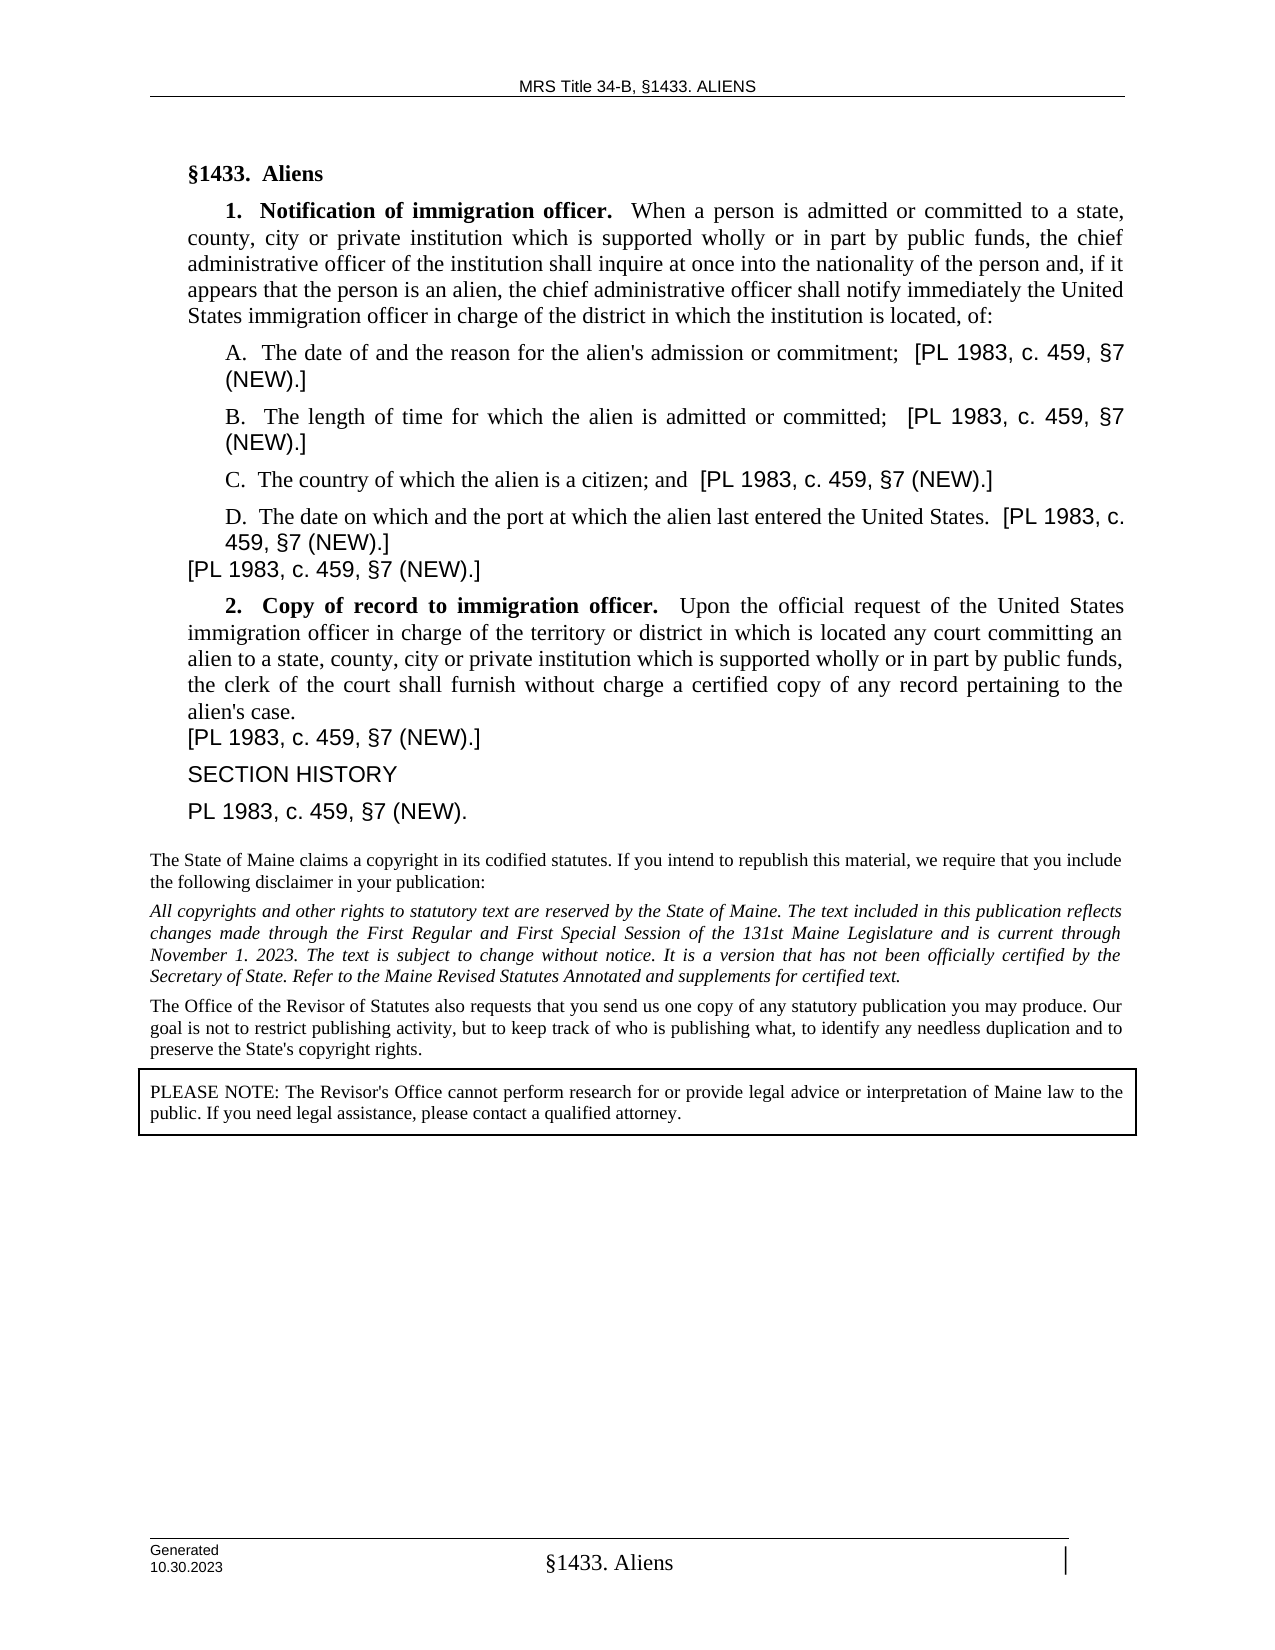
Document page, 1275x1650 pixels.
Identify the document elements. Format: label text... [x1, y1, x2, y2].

text [PL 1983, c. 459, §7 (NEW).] [187, 556, 1125, 582]
text C. The country of which the alien is a citizen; and [PL 1983, c. 459, §7 (NEW).] [225, 466, 1125, 492]
text A. The date of and the reason for the alien's admission or commitment; [PL 1983, c. 459, §7 (NEW).] [225, 339, 1125, 392]
text PLEASE NOTE: The Revisor's Office cannot perform research for or provide legal advice or interpretation of Maine law to the public. If you need legal assistance, please contact a qualified attorney. [140, 1070, 1135, 1134]
text 1. Notification of immigration officer. When a person is admitted or committed to a state, county, city or private institution which is supported wholly or in part by public funds, the chief administrative officer of the institution shall inquire at once into the nationality of the person and, if it appears that the person is an alien, the chief administrative officer shall notify immediately the United States immigration officer in charge of the district in which the institution is located, of: [187, 197, 1125, 329]
text B. The length of time for which the alien is admitted or committed; [PL 1983, c. 459, §7 (NEW).] [225, 403, 1125, 455]
text PL 1983, c. 459, §7 (NEW). [187, 798, 1125, 824]
text D. The date on which and the port at which the alien last entered the United States. [PL 1983, c. 459, §7 (NEW).] [225, 503, 1125, 556]
text [PL 1983, c. 459, §7 (NEW).] [187, 724, 1125, 750]
text 2. Copy of record to immigration officer. Upon the official request of the United States immigration officer in charge of the territory or district in which is located any court committing an alien to a state, county, city or private institution which is supported wholly or in part by public funds, the clerk of the court shall furnish without charge a certified copy of any record pertaining to the alien's case. [187, 592, 1125, 724]
text The State of Maine claims a copyright in its codified statutes. If you intend to republish this material, we require that you include the following disclaimer in your publication: [150, 849, 1125, 892]
text §1433. Aliens [187, 160, 1125, 187]
text The Office of the Revisor of Statutes also requests that you send us one copy of any statutory publication you may produce. Our goal is not to restrict publishing activity, but to keep track of who is publishing what, to identify any needless duplication and to preserve the State's copyright rights. [150, 995, 1125, 1060]
text SECTION HISTORY [187, 761, 1125, 787]
text All copyrights and other rights to statutory text are reserved by the State of Maine. The text included in this publication reflects changes made through the First Regular and First Special Session of the 131st Maine Legislature and is current through November 1. 2023 . The text is subject to change without notice. It is a version that has not been officially certified by the Secretary of State. Refer to the Maine Revised Statutes Annotated and supplements for certified text. [150, 900, 1125, 987]
